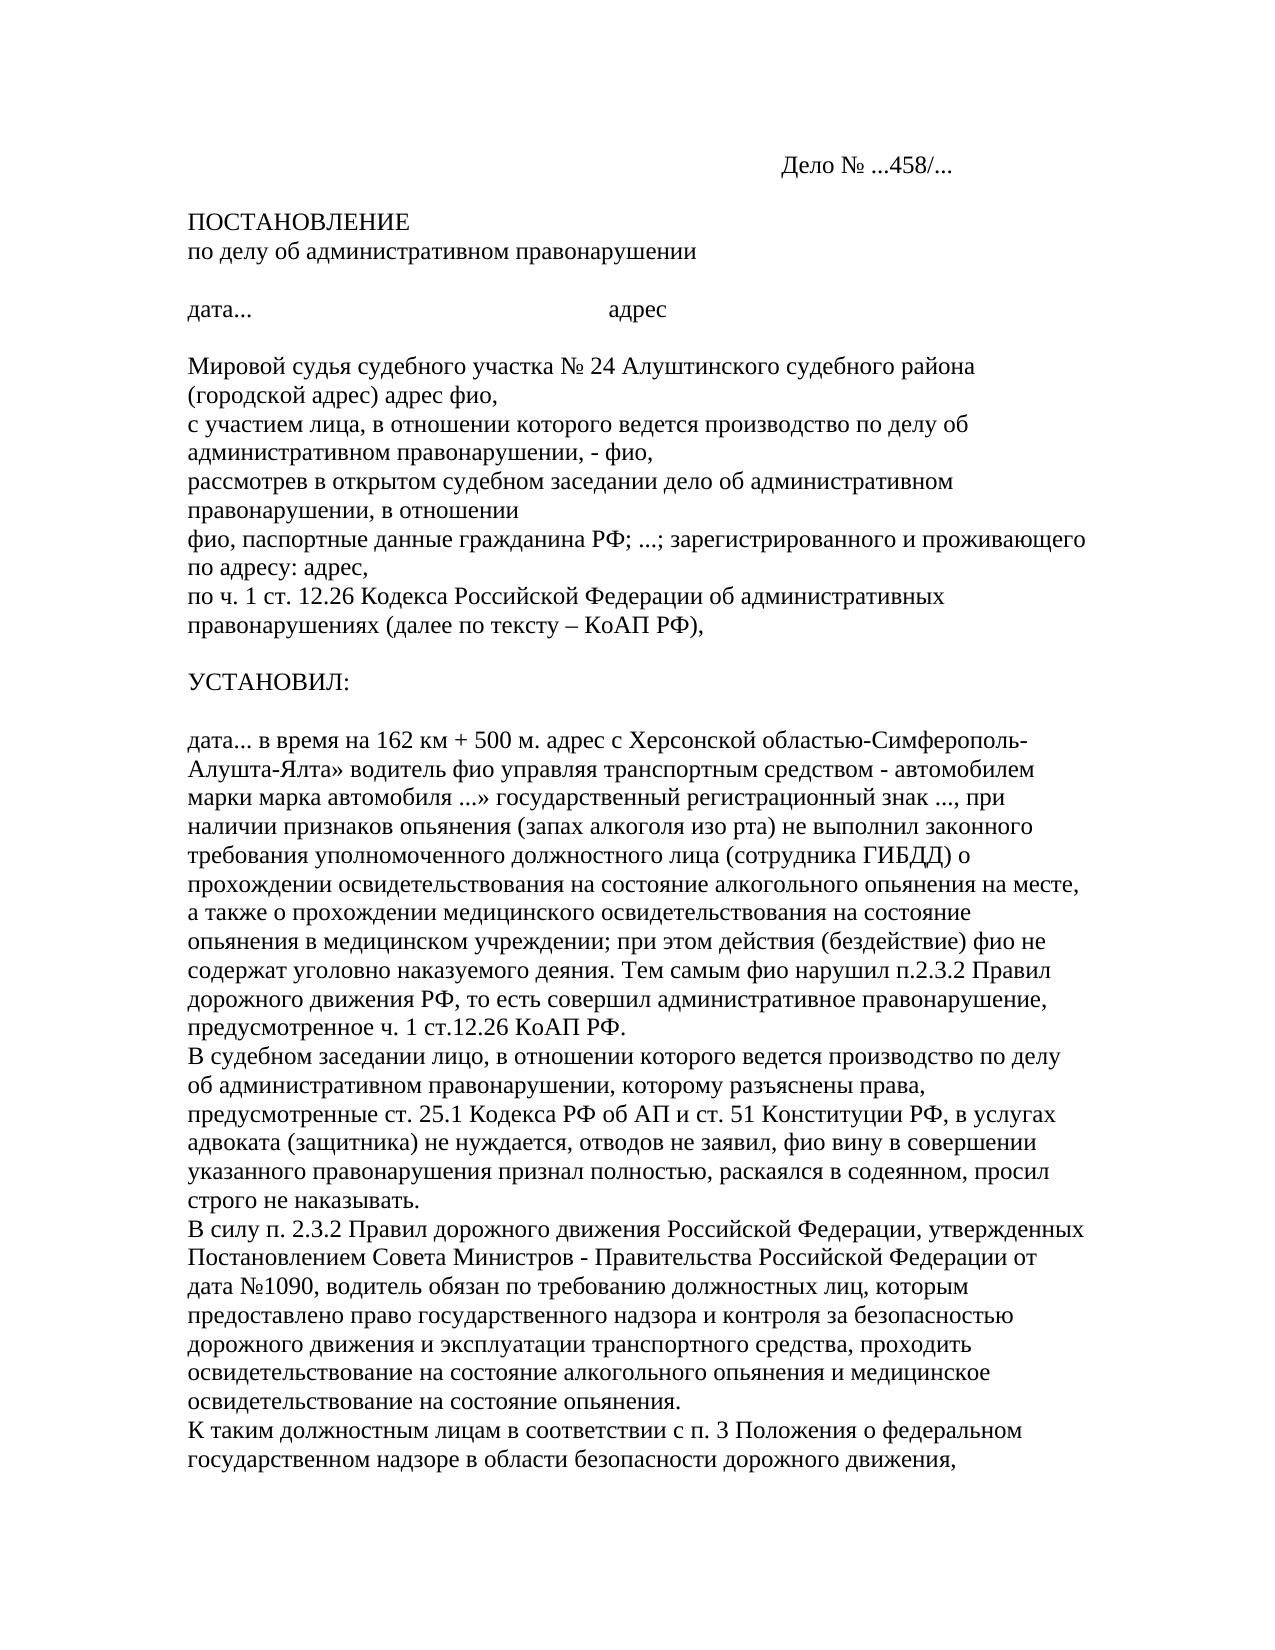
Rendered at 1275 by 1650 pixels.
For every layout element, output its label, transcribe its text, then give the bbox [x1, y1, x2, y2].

text ПОСТАНОВЛЕНИЕ [187, 207, 1087, 236]
text дата... адрес [187, 294, 1087, 322]
text по ч. 1 ст. 12.26 Кодекса Российской Федерации об административных правонарушениях (далее по тексту – КоАП РФ), [187, 581, 1087, 639]
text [187, 1415, 1087, 1472]
text рассмотрев в открытом судебном заседании дело об административном правонарушении, в отношении [187, 466, 1087, 524]
text Мировой судья судебного участка № 24 Алуштинского судебного района (городской адрес) адрес фио, [187, 351, 1087, 409]
text Дело № ...458/... [187, 150, 1087, 179]
text В судебном заседании лицо, в отношении которого ведется производство по делу об административном правонарушении, которому разъяснены права, предусмотренные ст. 25.1 Кодекса РФ об АП и ст. 51 Конституции РФ, в услугах адвоката (защитника) не нуждается, отводов не заявил, фио вину в совершении указанного правонарушения признал полностью, раскаялся в содеянном, просил строго не наказывать. [187, 1041, 1087, 1214]
text с участием лица, в отношении которого ведется производство по делу об административном правонарушении, - фио, [187, 409, 1087, 466]
text В силу п. 2.3.2 Правил дорожного движения Российской Федерации, утвержденных Постановлением Совета Министров - Правительства Российской Федерации от дата №1090, водитель обязан по требованию должностных лиц, которым предоставлено право государственного надзора и контроля за безопасностью дорожного движения и эксплуатации транспортного средства, проходить освидетельствование на состояние алкогольного опьянения и медицинское освидетельствование на состояние опьянения. [187, 1214, 1087, 1415]
text фио, паспортные данные гражданина РФ; ...; зарегистрированного и проживающего по адресу: адрес, [187, 524, 1087, 581]
text дата... в время на 162 км + 500 м. адрес с Херсонской областью-Симферополь-Алушта-Ялта» водитель фио управляя транспортным средством - автомобилем марки марка автомобиля ...» государственный регистрационный знак ..., при наличии признаков опьянения (запах алкоголя изо рта) не выполнил законного требования уполномоченного должностного лица (сотрудника ГИБДД) о прохождении освидетельствования на состояние алкогольного опьянения на месте, а также о прохождении медицинского освидетельствования на состояние опьянения в медицинском учреждении; при этом действия (бездействие) фио не содержат уголовно наказуемого деяния. Тем самым фио нарушил п.2.3.2 Правил дорожного движения РФ, то есть совершил административное правонарушение, предусмотренное ч. 1 ст.12.26 КоАП РФ. [187, 725, 1087, 1041]
text УСТАНОВИЛ: [187, 667, 1087, 696]
text по делу об административном правонарушении [187, 236, 1087, 265]
